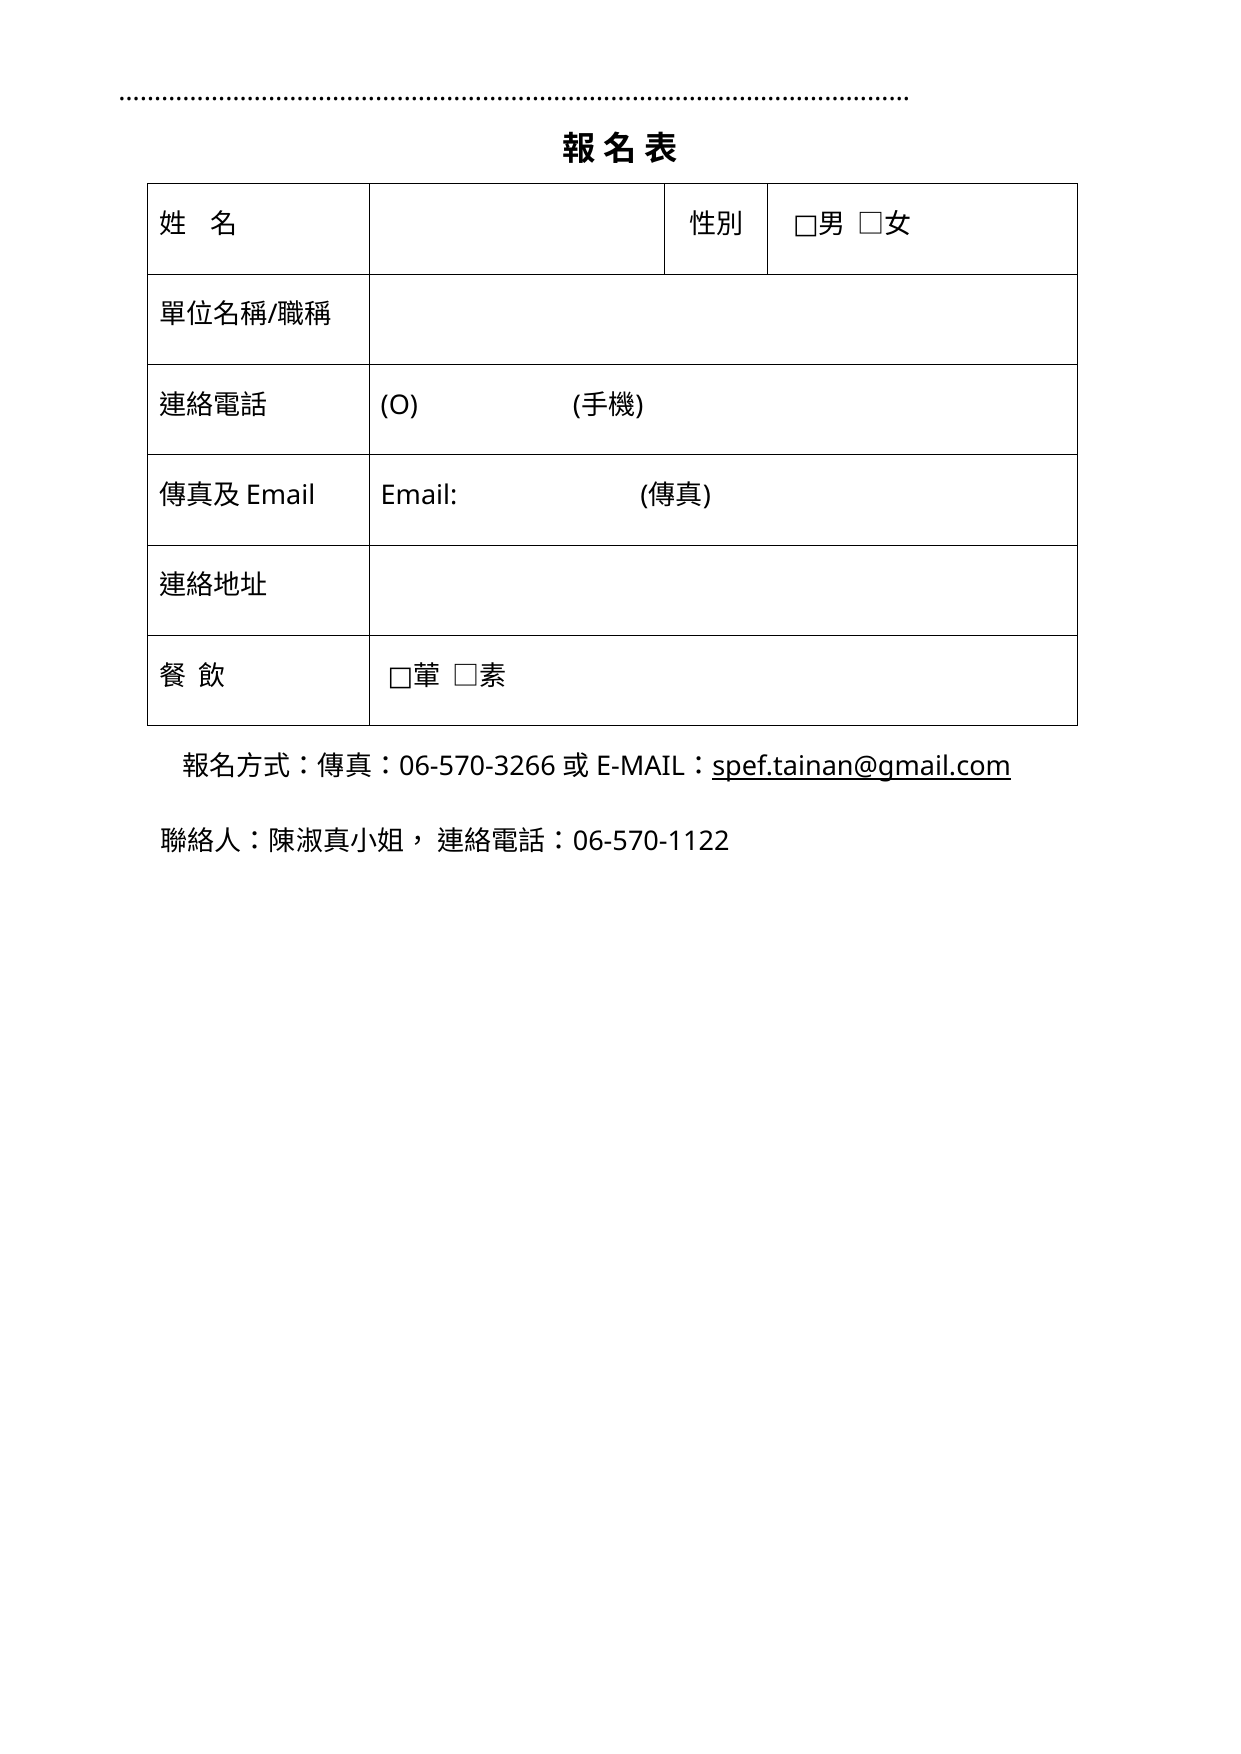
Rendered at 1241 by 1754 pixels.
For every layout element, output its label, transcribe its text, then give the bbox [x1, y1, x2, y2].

list 報名方式：傳真：06-570-3266 或 E-MAIL：spef.tainan@gmail.com [168, 726, 1122, 801]
table_cell (O) (手機) [370, 365, 1077, 454]
table_cell 連絡地址 [148, 546, 369, 635]
table_header [370, 184, 664, 273]
text 報 名 表 [118, 108, 1122, 183]
text 聯絡人：陳淑真小姐， 連絡電話：06-570-1122 [118, 801, 1122, 876]
table_header 性別 [665, 184, 767, 273]
table_cell 連絡電話 [148, 365, 369, 454]
table_cell 餐 飲 [148, 636, 369, 725]
table_cell 傳真及Email [148, 455, 369, 544]
table_cell □葷 □素 [370, 636, 1077, 725]
table_header 姓 名 [148, 184, 369, 273]
table_cell 單位名稱/職稱 [148, 275, 369, 364]
table_cell [370, 546, 1077, 635]
table_cell [370, 275, 1077, 364]
text ………………………………………………………………………………………………… [118, 71, 1122, 108]
table_cell Email: (傳真) [370, 455, 1077, 544]
table_header □男 □女 [768, 184, 1077, 273]
